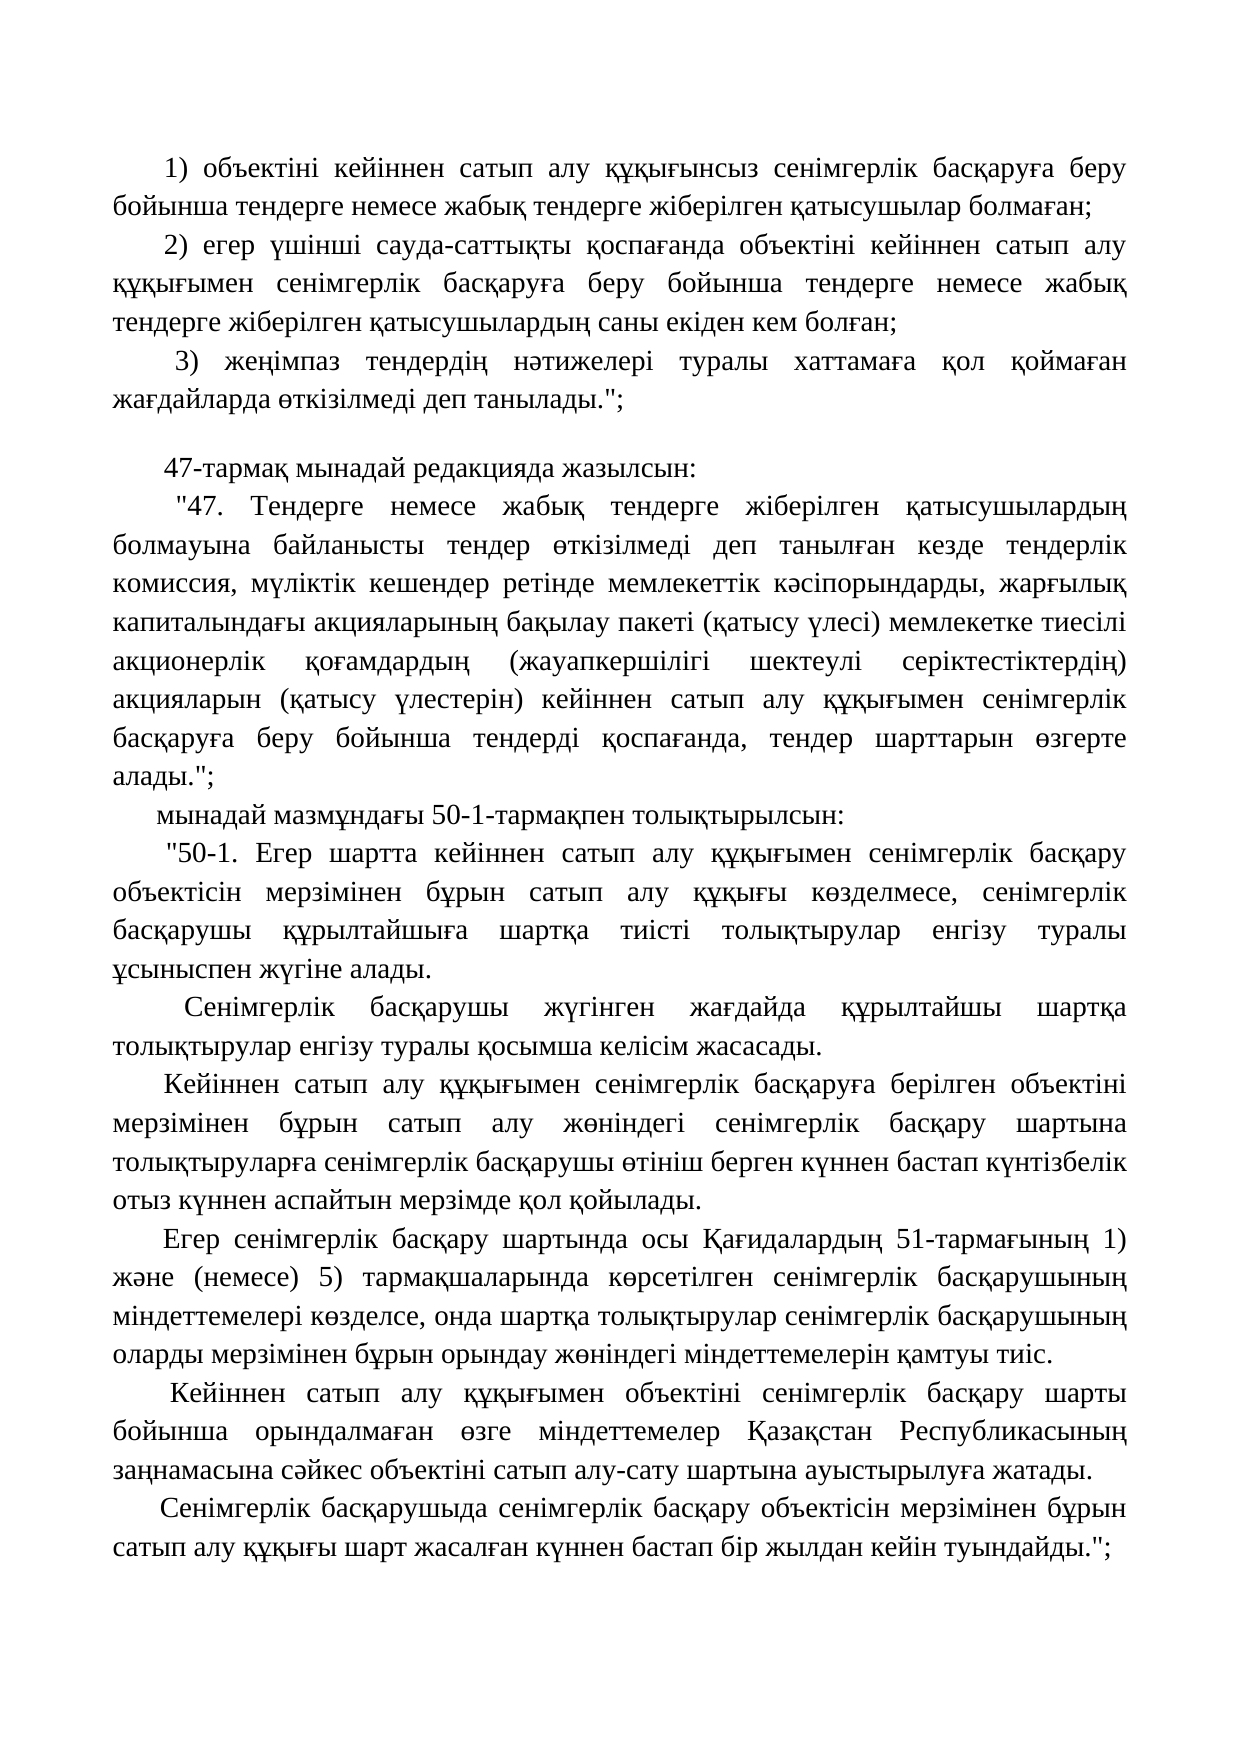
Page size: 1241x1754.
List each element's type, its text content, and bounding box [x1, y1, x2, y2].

text 3) жеңімпаз тендердің нәтижелері туралы хаттамаға қол қоймаған жағдайларда өткізілмеді деп танылады."; [112, 343, 1128, 415]
text "50-1. Егер шартта кейіннен сатып алу құқығымен сенімгерлік басқару объектісін мерзімінен бұрын сатып алу құқығы көзделмесе, сенімгерлік басқарушы құрылтайшыға шартқа тиісті толықтырулар енгізу туралы ұсыныспен жүгіне алады. [112, 835, 1128, 984]
text Сенімгерлік басқарушы жүгінген жағдайда құрылтайшы шартқа толықтырулар енгізу туралы қосымша келісім жасасады. [112, 989, 1128, 1062]
text 1) объектіні кейіннен сатып алу құқығынсыз сенімгерлік басқаруға беру бойынша тендерге немесе жабық тендерге жіберілген қатысушылар болмаған; [112, 150, 1128, 222]
text "47. Тендерге немесе жабық тендерге жіберілген қатысушылардың болмауына байланысты тендер өткізілмеді деп танылған кезде тендерлік комиссия, мүліктік кешендер ретінде мемлекеттік кәсіпорындарды, жарғылық капиталындағы акцияларының бақылау пакеті (қатысу үлесі) мемлекетке тиесілі акционерлік қоғамдардың (жауапкершілігі шектеулі серіктестіктердің) акцияларын (қатысу үлестерін) кейіннен сатып алу құқығымен сенімгерлік басқаруға беру бойынша тендерді қоспағанда, тендер шарттарын өзгерте алады."; [112, 488, 1128, 792]
text Сенімгерлік басқарушыда сенімгерлік басқару объектісін мерзімінен бұрын сатып алу құқығы шарт жасалған күннен бастап бір жылдан кейін туындайды."; [112, 1491, 1128, 1563]
text Егер сенімгерлік басқару шартында осы Қағидалардың 51-тармағының 1) және (немесе) 5) тармақшаларында көрсетілген сенімгерлік басқарушының міндеттемелері көзделсе, онда шартқа толықтырулар сенімгерлік басқарушының оларды мерзімінен бұрын орындау жөніндегі міндеттемелерін қамтуы тиіс. [112, 1221, 1128, 1370]
text Кейіннен сатып алу құқығымен объектіні сенімгерлік басқару шарты бойынша орындалмаған өзге міндеттемелер Қазақстан Республикасының заңнамасына сәйкес объектіні сатып алу-сату шартына ауыстырылуға жатады. [112, 1375, 1128, 1486]
text 2) егер үшінші сауда-саттықты қоспағанда объектіні кейіннен сатып алу құқығымен сенімгерлік басқаруға беру бойынша тендерге немесе жабық тендерге жіберілген қатысушылардың саны екіден кем болған; [112, 227, 1128, 338]
text Кейіннен сатып алу құқығымен сенімгерлік басқаруға берілген объектіні мерзімінен бұрын сатып алу жөніндегі сенімгерлік басқару шартына толықтыруларға сенімгерлік басқарушы өтініш берген күннен бастап күнтізбелік отыз күннен аспайтын мерзімде қол қойылады. [112, 1067, 1128, 1216]
text 47-тармақ мынадай редакцияда жазылсын: [112, 450, 1128, 483]
text мынадай мазмұндағы 50-1-тармақпен толықтырылсын: [112, 797, 1128, 830]
